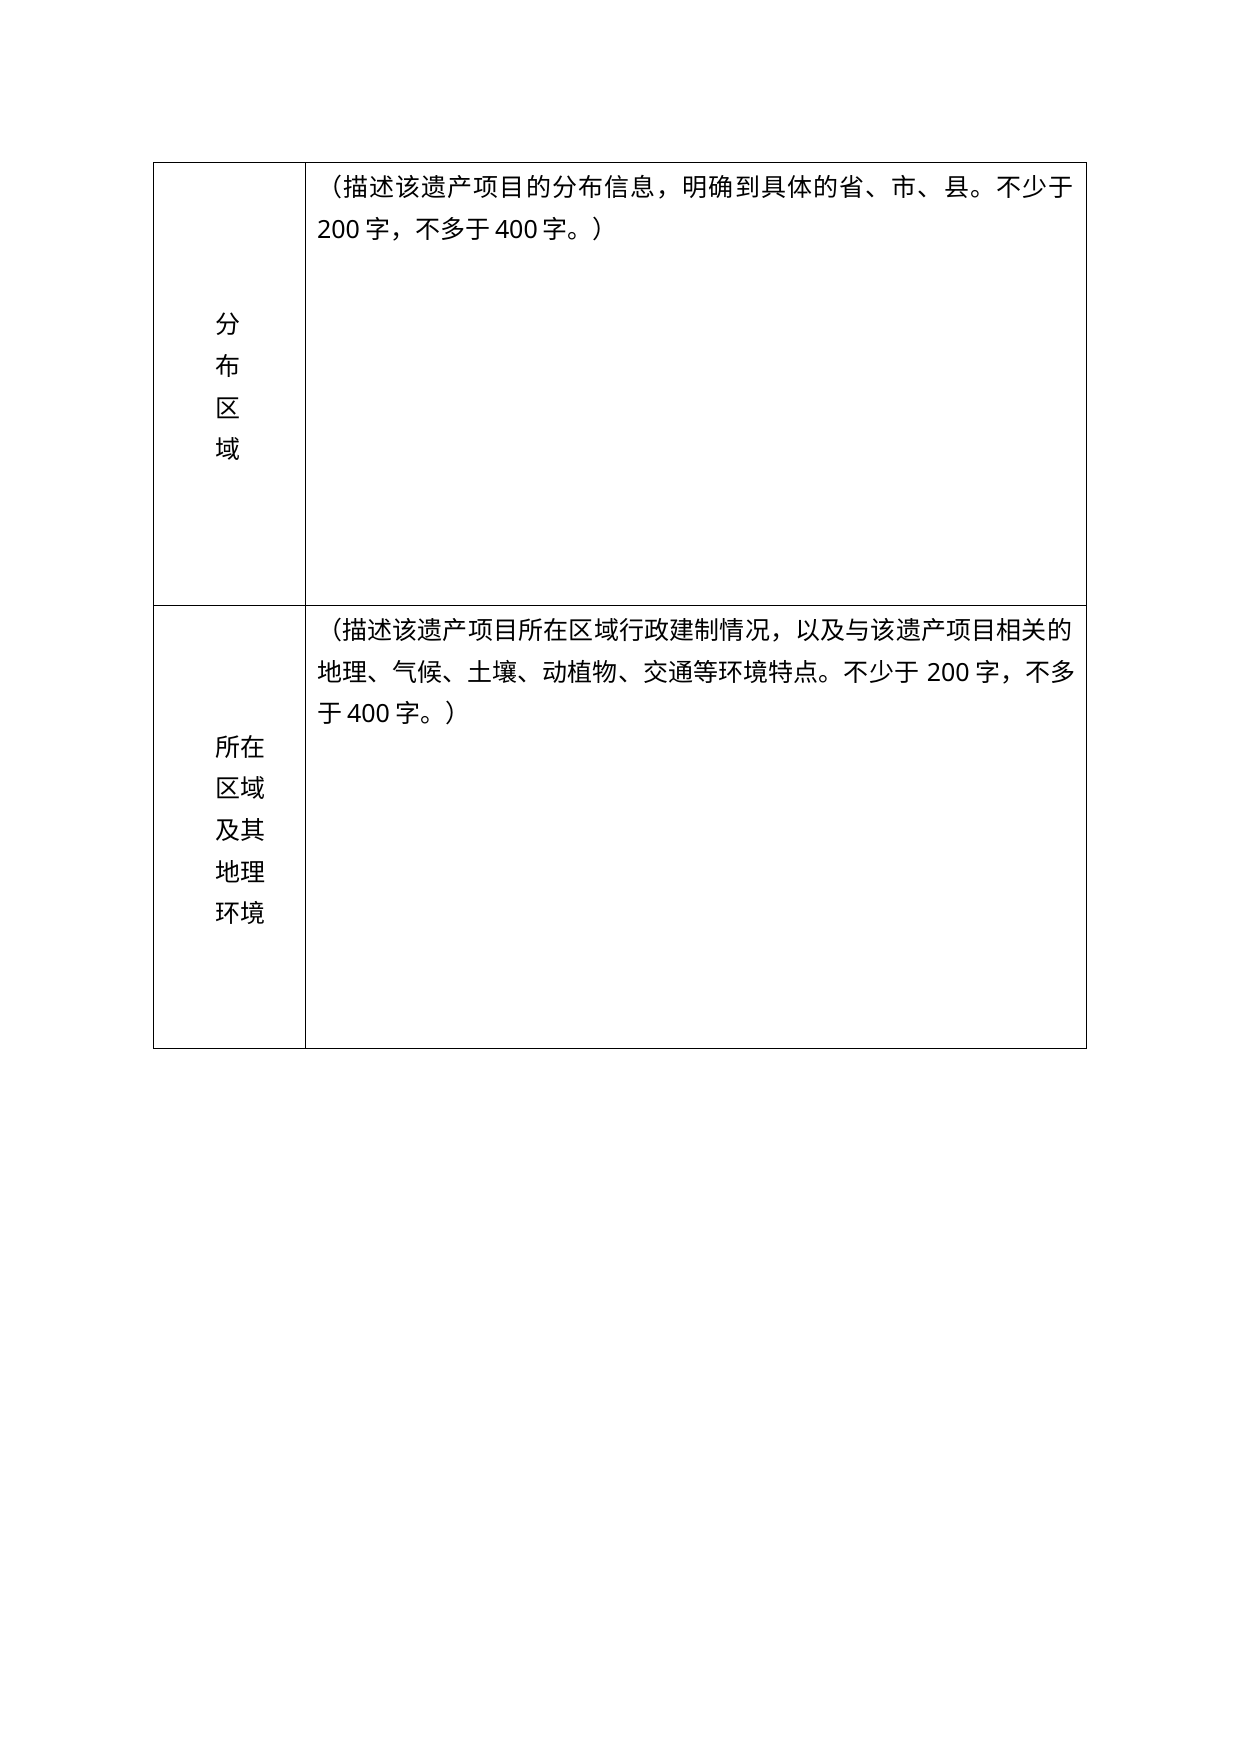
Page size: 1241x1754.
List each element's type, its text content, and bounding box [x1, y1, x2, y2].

table_cell 所在 区域 及其 地理 环境 [154, 606, 305, 1048]
table_cell （描述该遗产项目所在区域行政建制情况，以及与该遗产项目相关的地理、气候、土壤、动植物、交通等环境特点。不少于200字，不多于400字。） [306, 606, 1086, 1048]
table_cell 分 布 区 域 [154, 163, 305, 605]
table_cell （描述该遗产项目的分布信息，明确到具体的省、市、县。不少于200字，不多于400字。） [306, 163, 1086, 605]
